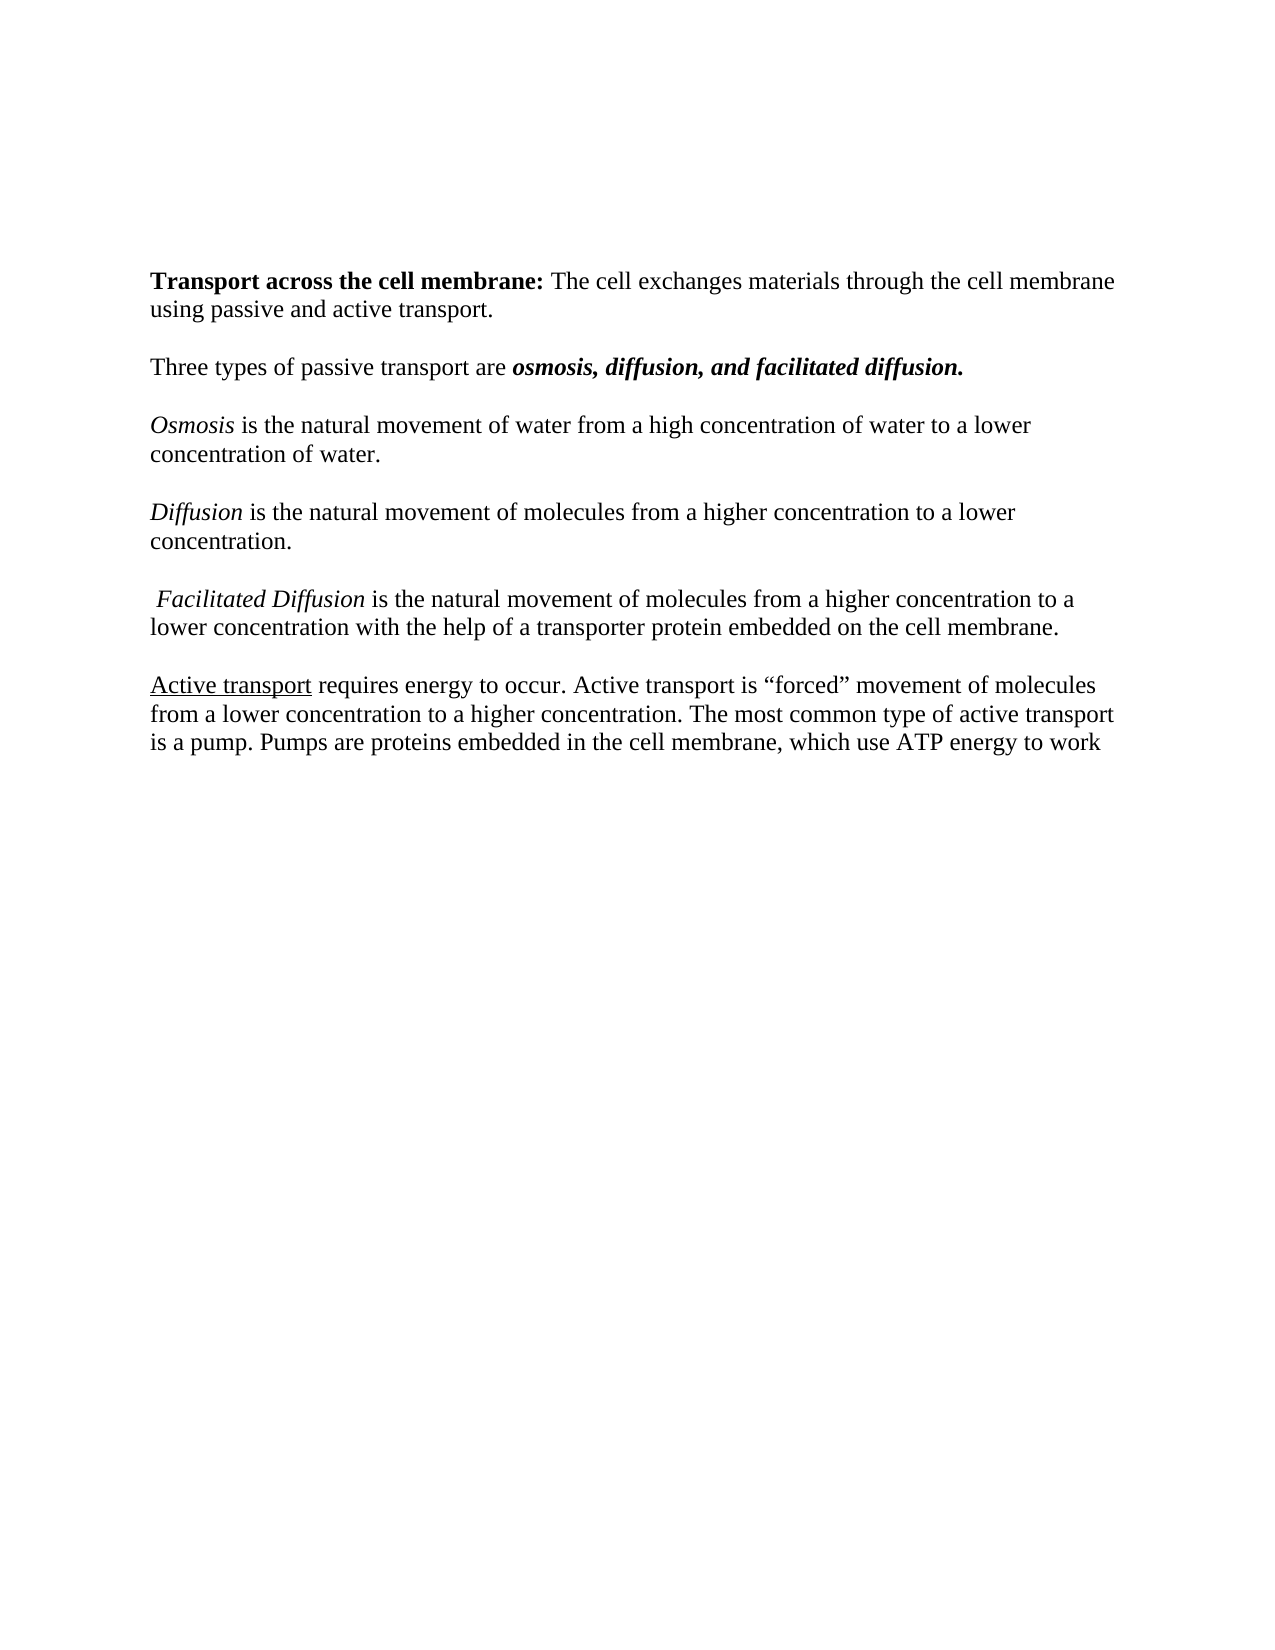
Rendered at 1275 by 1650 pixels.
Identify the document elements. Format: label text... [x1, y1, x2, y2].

text Diffusion is the natural movement of molecules from a higher concentration to a lower concentration. [150, 497, 1125, 554]
text Facilitated Diffusion is the natural movement of molecules from a higher concentration to a lower concentration with the help of a transporter protein embedded on the cell membrane. Active transport requires energy to occur. Active transport is “forced” movement of molecules from a lower concentration to a higher concentration. The most common type of active transport is a pump. Pumps are proteins embedded in the cell membrane, which use ATP energy to work [150, 584, 1125, 756]
text Osmosis is the natural movement of water from a high concentration of water to a lower concentration of water. [150, 410, 1125, 468]
text Transport across the cell membrane: The cell exchanges materials through the cell membrane using passive and active transport. [150, 266, 1125, 323]
text Three types of passive transport are osmosis, diffusion, and facilitated diffusion. [150, 352, 1125, 381]
